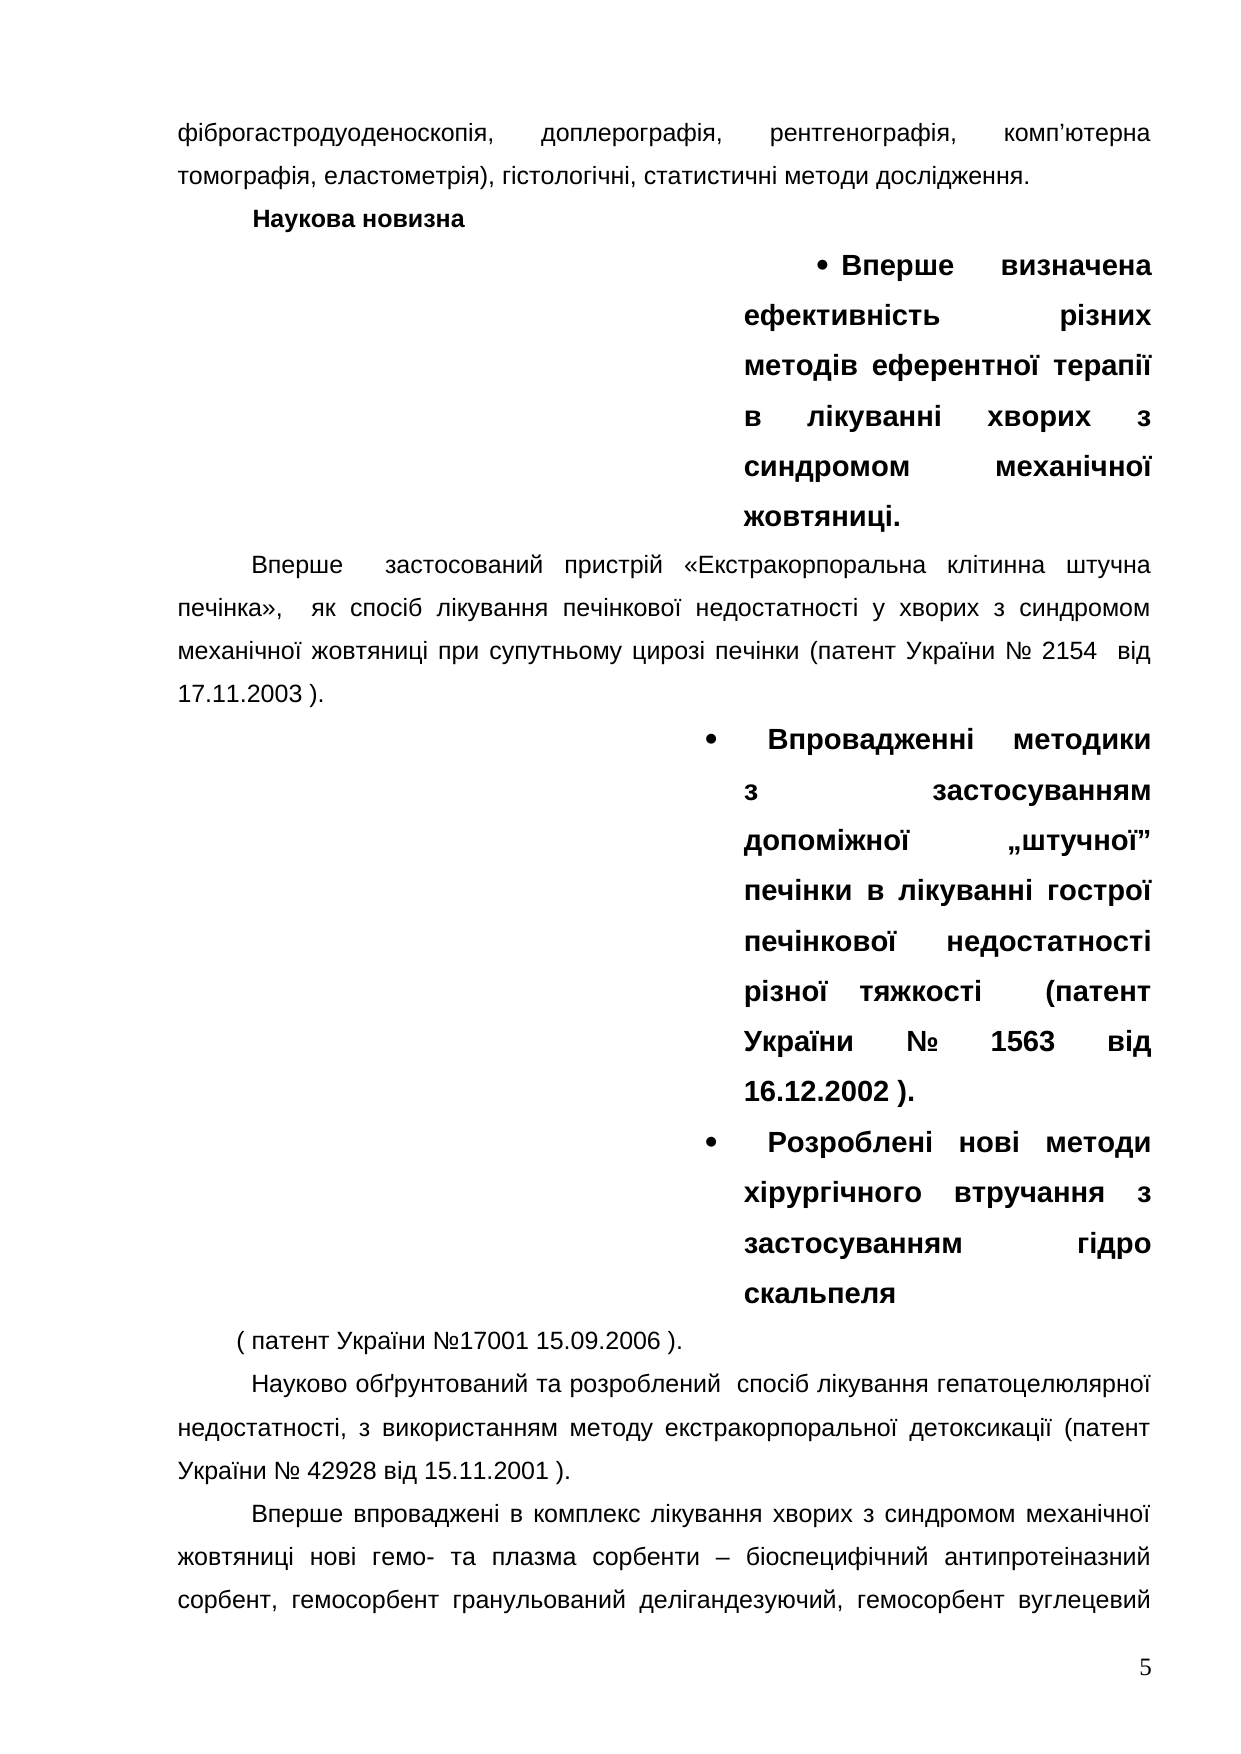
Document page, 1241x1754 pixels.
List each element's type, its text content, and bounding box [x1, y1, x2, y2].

subtitle Вперше визначена ефективність різних методів еферентної терапії в лікуванні хворих з синдромом механічної жовтяниці. [743, 247, 1152, 533]
text ( патент України №17001 15.09.2006 ). [177, 1326, 1152, 1355]
text Наукова новизна [177, 204, 1152, 233]
subtitle Розроблені нові методи хірургічного втручання з застосуванням гідро скальпеля [706, 1125, 1152, 1309]
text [177, 1499, 1152, 1614]
subtitle Впровадженні методики з застосуванням допоміжної „штучної” печінки в лікуванні гострої печінкової недостатності різної тяжкості (патент України № 1563 від 16.12.2002 ). [706, 722, 1152, 1108]
text Науково обґрунтований та розроблений спосіб лікування гепатоцелюлярної недостатності, з використанням методу екстракорпоральної детоксикації (патент України № 42928 від 15.11.2001 ). [177, 1369, 1152, 1484]
text Вперше застосований пристрій «Екстракорпоральна клітинна штучна печінка», як спосіб лікування печінкової недостатності у хворих з синдромом механічної жовтяниці при супутньому цирозі печінки (патент України № 2154 від 17.11.2003 ). [177, 549, 1152, 708]
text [177, 118, 1152, 190]
